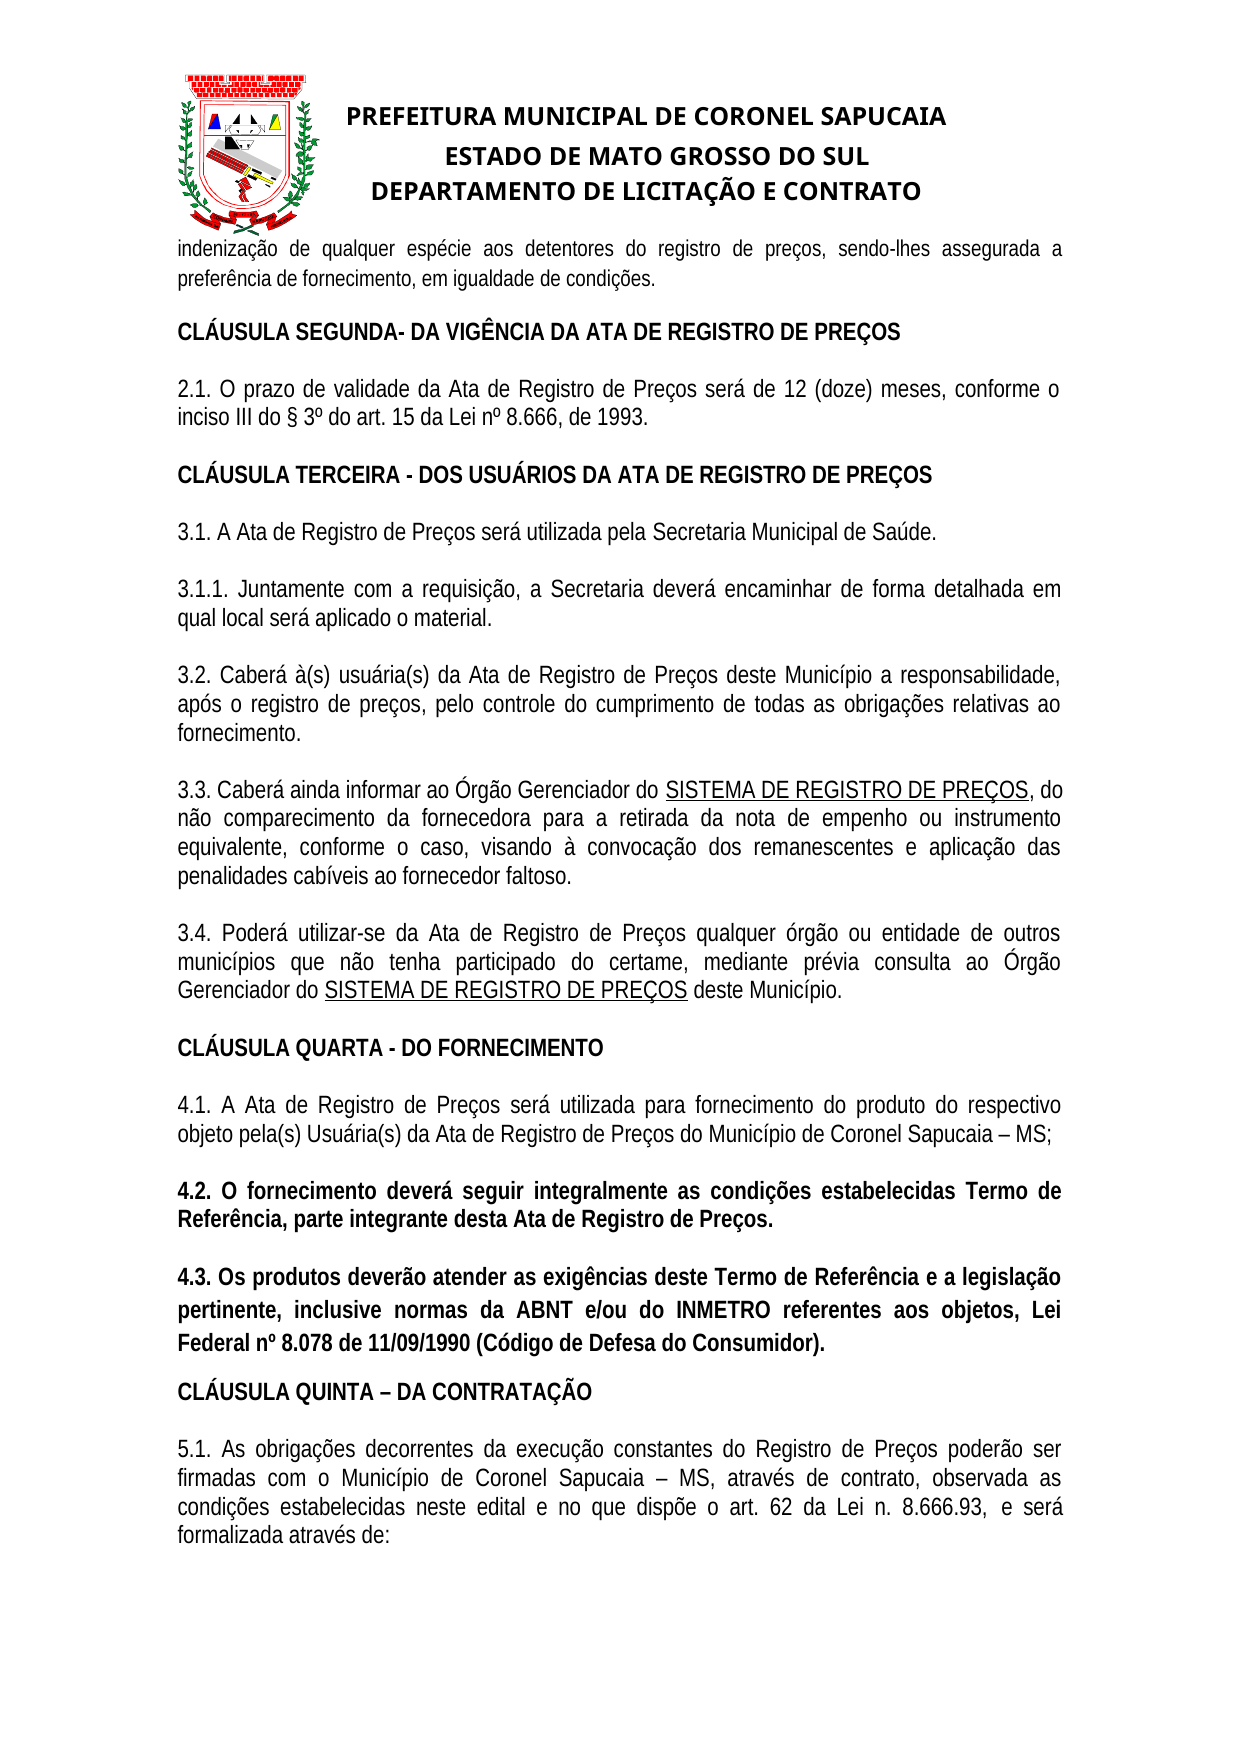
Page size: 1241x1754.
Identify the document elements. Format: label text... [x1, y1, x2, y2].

text CLÁUSULA QUINTA – DA CONTRATAÇÃO [177, 1377, 1063, 1406]
text CLÁUSULA QUARTA - DO FORNECIMENTO [177, 1033, 1063, 1061]
text 3.2. Caberá à(s) usuária(s) da Ata de Registro de Preços deste Município a responsabilidade, após o registro de preços, pelo controle do cumprimento de todas as obrigações relativas ao fornecimento. [177, 660, 1063, 746]
text 3.1. A Ata de Registro de Preços será utilizada pela Secretaria Municipal de Saúde. [177, 517, 1063, 546]
text 3.1.1. Juntamente com a requisição, a Secretaria deverá encaminhar de forma detalhada em qual local será aplicado o material. [177, 574, 1063, 632]
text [177, 235, 1063, 292]
text 5.1. As obrigações decorrentes da execução constantes do Registro de Preços poderão ser firmadas com o Município de Coronel Sapucaia – MS, através de contrato, observada as condições estabelecidas neste edital e no que dispõe o art. 62 da Lei n. 8.666.93, e será formalizada através de: [177, 1434, 1063, 1549]
text 2.1. O prazo de validade da Ata de Registro de Preços será de 12 (doze) meses, conforme o inciso III do § 3º do art. 15 da Lei nº 8.666, de 1993. [177, 374, 1063, 431]
text 3.3. Caberá ainda informar ao Órgão Gerenciador do SISTEMA DE REGISTRO DE PREÇOS, do não comparecimento da fornecedora para a retirada da nota de empenho ou instrumento equivalente, conforme o caso, visando à convocação dos remanescentes e aplicação das penalidades cabíveis ao fornecedor faltoso. [177, 775, 1063, 889]
text CLÁUSULA SEGUNDA- DA VIGÊNCIA DA ATA DE REGISTRO DE PREÇOS [177, 316, 1063, 345]
text 4.3. Os produtos deverão atender as exigências deste Termo de Referência e a legislação pertinente, inclusive normas da ABNT e/ou do INMETRO referentes aos objetos, Lei Federal nº 8.078 de 11/09/1990 (Código de Defesa do Consumidor). [177, 1262, 1063, 1356]
text 4.2. O fornecimento deverá seguir integralmente as condições estabelecidas Termo de Referência, parte integrante desta Ata de Registro de Preços. [177, 1176, 1063, 1233]
text 3.4. Poderá utilizar-se da Ata de Registro de Preços qualquer órgão ou entidade de outros municípios que não tenha participado do certame, mediante prévia consulta ao Órgão Gerenciador do SISTEMA DE REGISTRO DE PREÇOS deste Município. [177, 918, 1063, 1004]
text 4.1. A Ata de Registro de Preços será utilizada para fornecimento do produto do respectivo objeto pela(s) Usuária(s) da Ata de Registro de Preços do Município de Coronel Sapucaia – MS; [177, 1090, 1063, 1147]
text CLÁUSULA TERCEIRA - DOS USUÁRIOS DA ATA DE REGISTRO DE PREÇOS [177, 460, 1063, 488]
